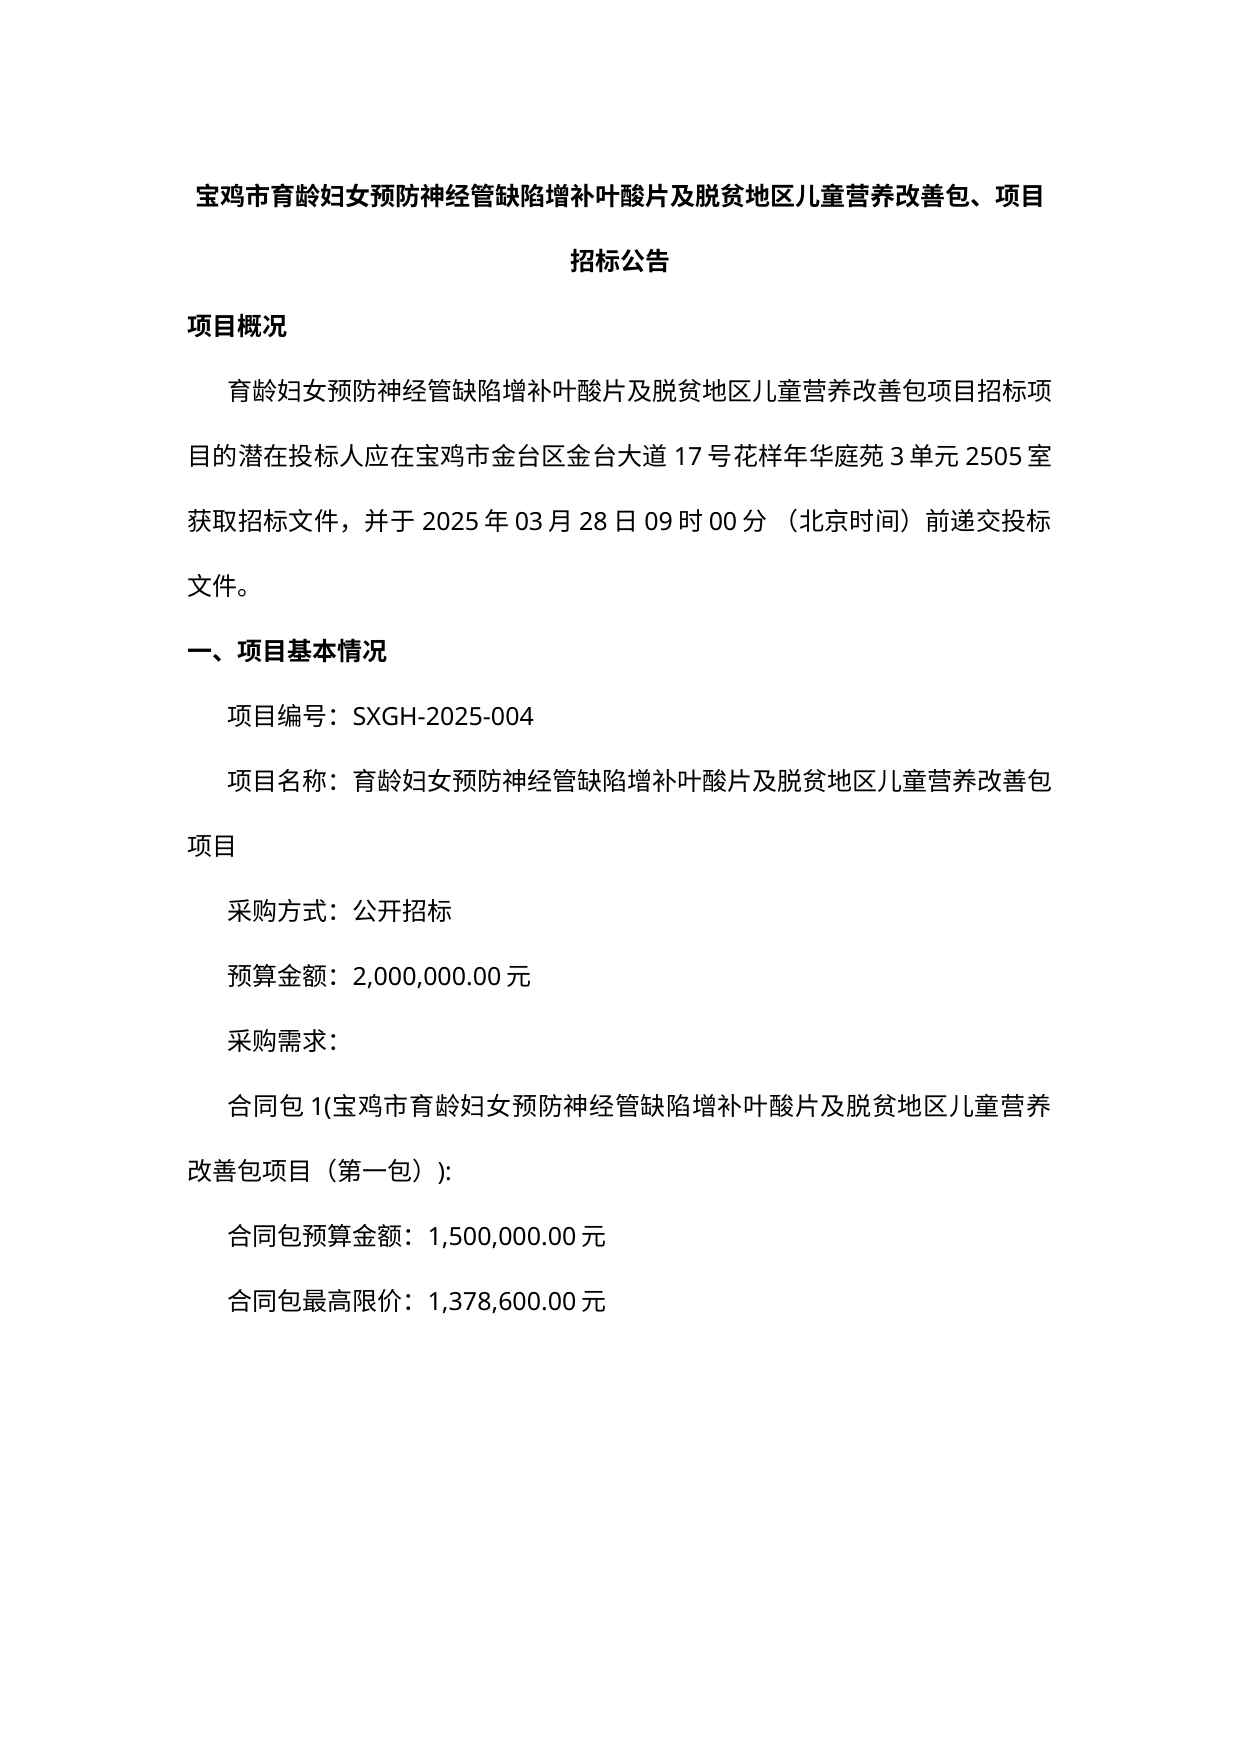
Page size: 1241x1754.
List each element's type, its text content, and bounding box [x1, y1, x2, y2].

text 合同包最高限价：1,378,600.00元 [187, 1267, 1053, 1332]
text 预算金额：2,000,000.00元 [187, 942, 1053, 1007]
text 采购需求： [187, 1007, 1053, 1072]
text 项目名称：育龄妇女预防神经管缺陷增补叶酸片及脱贫地区儿童营养改善包项目 [187, 747, 1053, 877]
text 项目概况 [187, 292, 1053, 357]
text 采购方式：公开招标 [187, 877, 1053, 942]
text 育龄妇女预防神经管缺陷增补叶酸片及脱贫地区儿童营养改善包项目招标项目的潜在投标人应在宝鸡市金台区金台大道17号花样年华庭苑3单元2505室获取招标文件，并于 2025年03月28日 09时00分 （北京时间）前递交投标文件。 [187, 357, 1053, 617]
text 合同包1(宝鸡市育龄妇女预防神经管缺陷增补叶酸片及脱贫地区儿童营养改善包项目（第一包）): [187, 1072, 1053, 1202]
text 合同包预算金额：1,500,000.00元 [187, 1202, 1053, 1267]
text 一、项目基本情况 [187, 617, 1053, 682]
text 宝鸡市育龄妇女预防神经管缺陷增补叶酸片及脱贫地区儿童营养改善包、项目招标公告 [187, 162, 1053, 292]
text 项目编号：SXGH-2025-004 [187, 682, 1053, 747]
